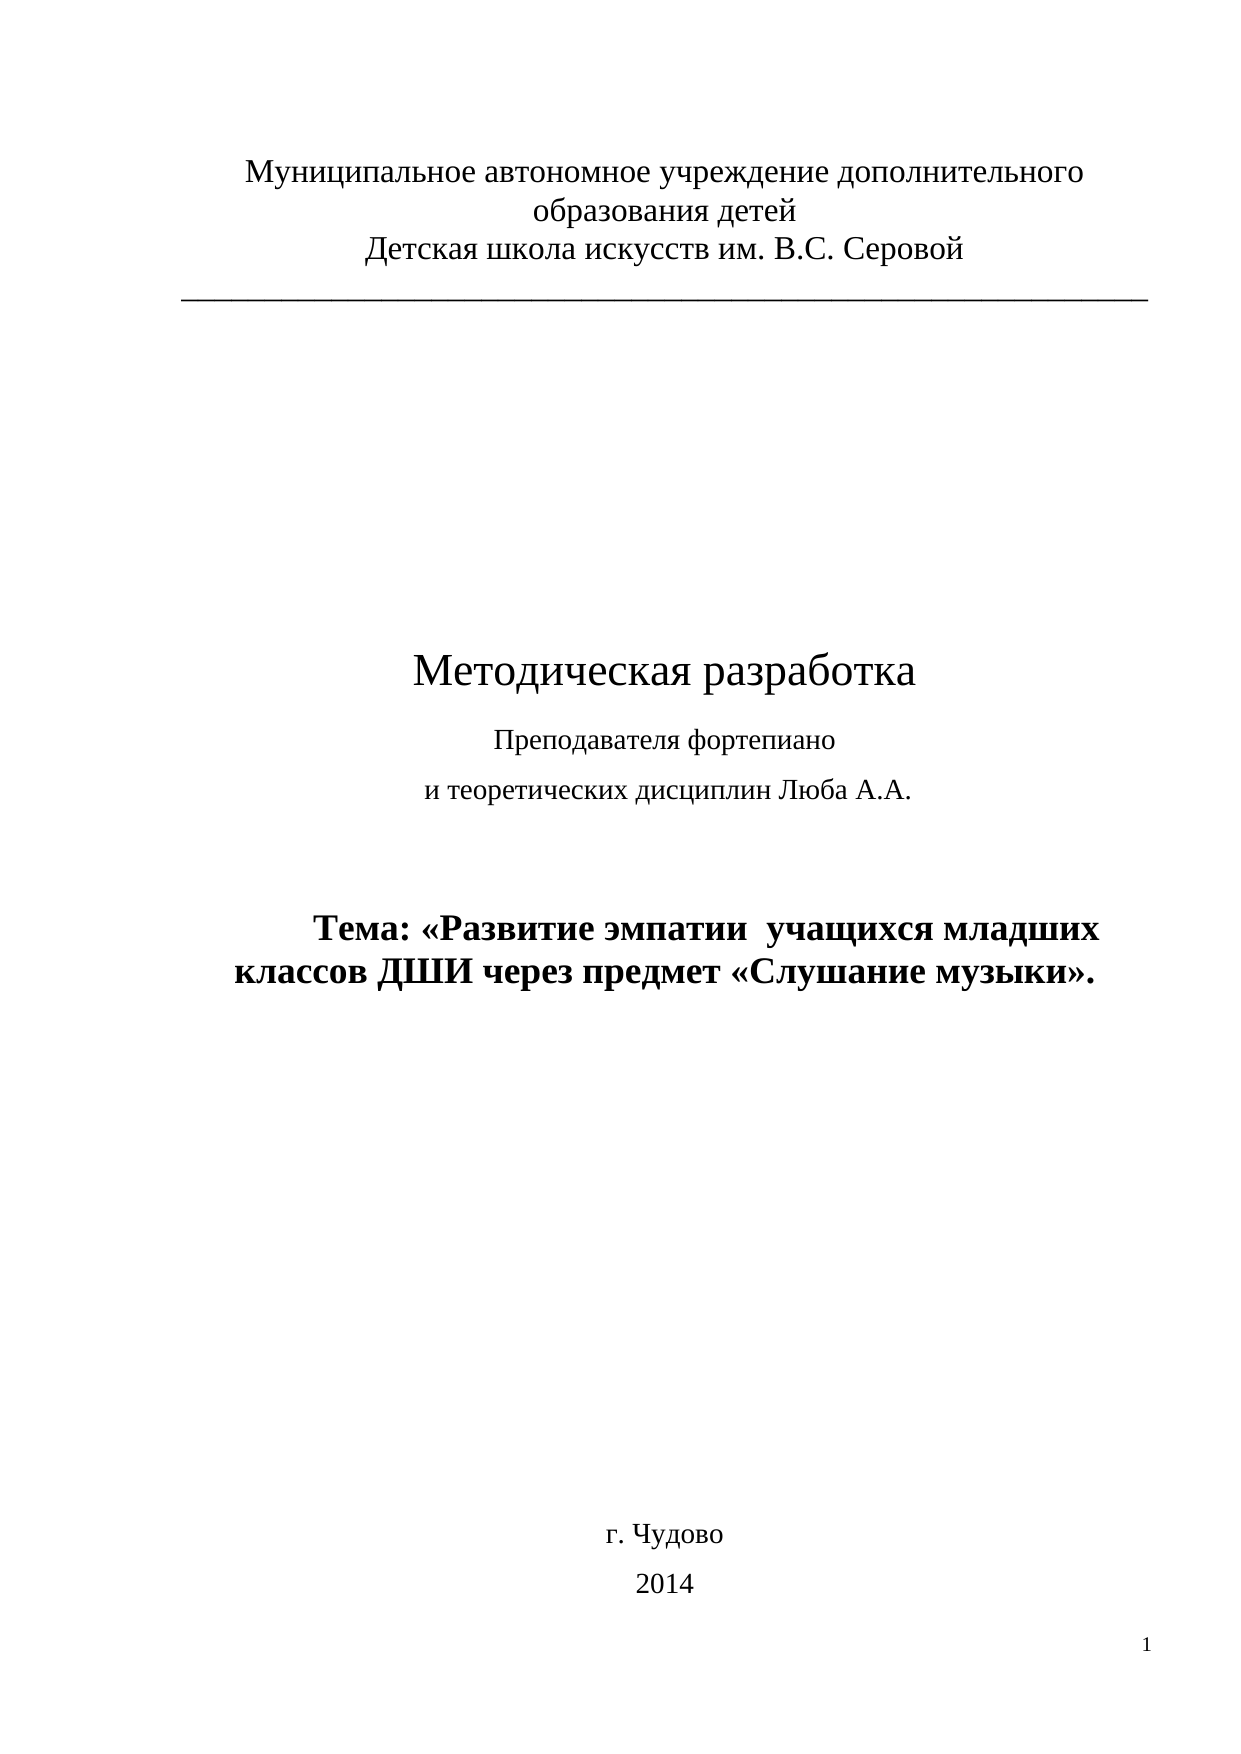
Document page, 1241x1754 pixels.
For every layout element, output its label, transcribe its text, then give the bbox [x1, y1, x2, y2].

text Тема: «Развитие эмпатии учащихся младших классов ДШИ через предмет «Слушание музыки». [190, 905, 1140, 992]
text Муниципальное автономное учреждение дополнительного образования детей [177, 152, 1152, 228]
text __________________________________________________________ [177, 267, 1152, 305]
text Методическая разработка [177, 643, 1152, 696]
text 2014 [177, 1567, 1152, 1600]
text Детская школа искусств им. В.С. Серовой [177, 228, 1152, 267]
text г. Чудово [177, 1516, 1152, 1550]
text Преподавателя фортепиано [177, 722, 1152, 756]
text и теоретических дисциплин Люба А.А. [177, 772, 1152, 806]
